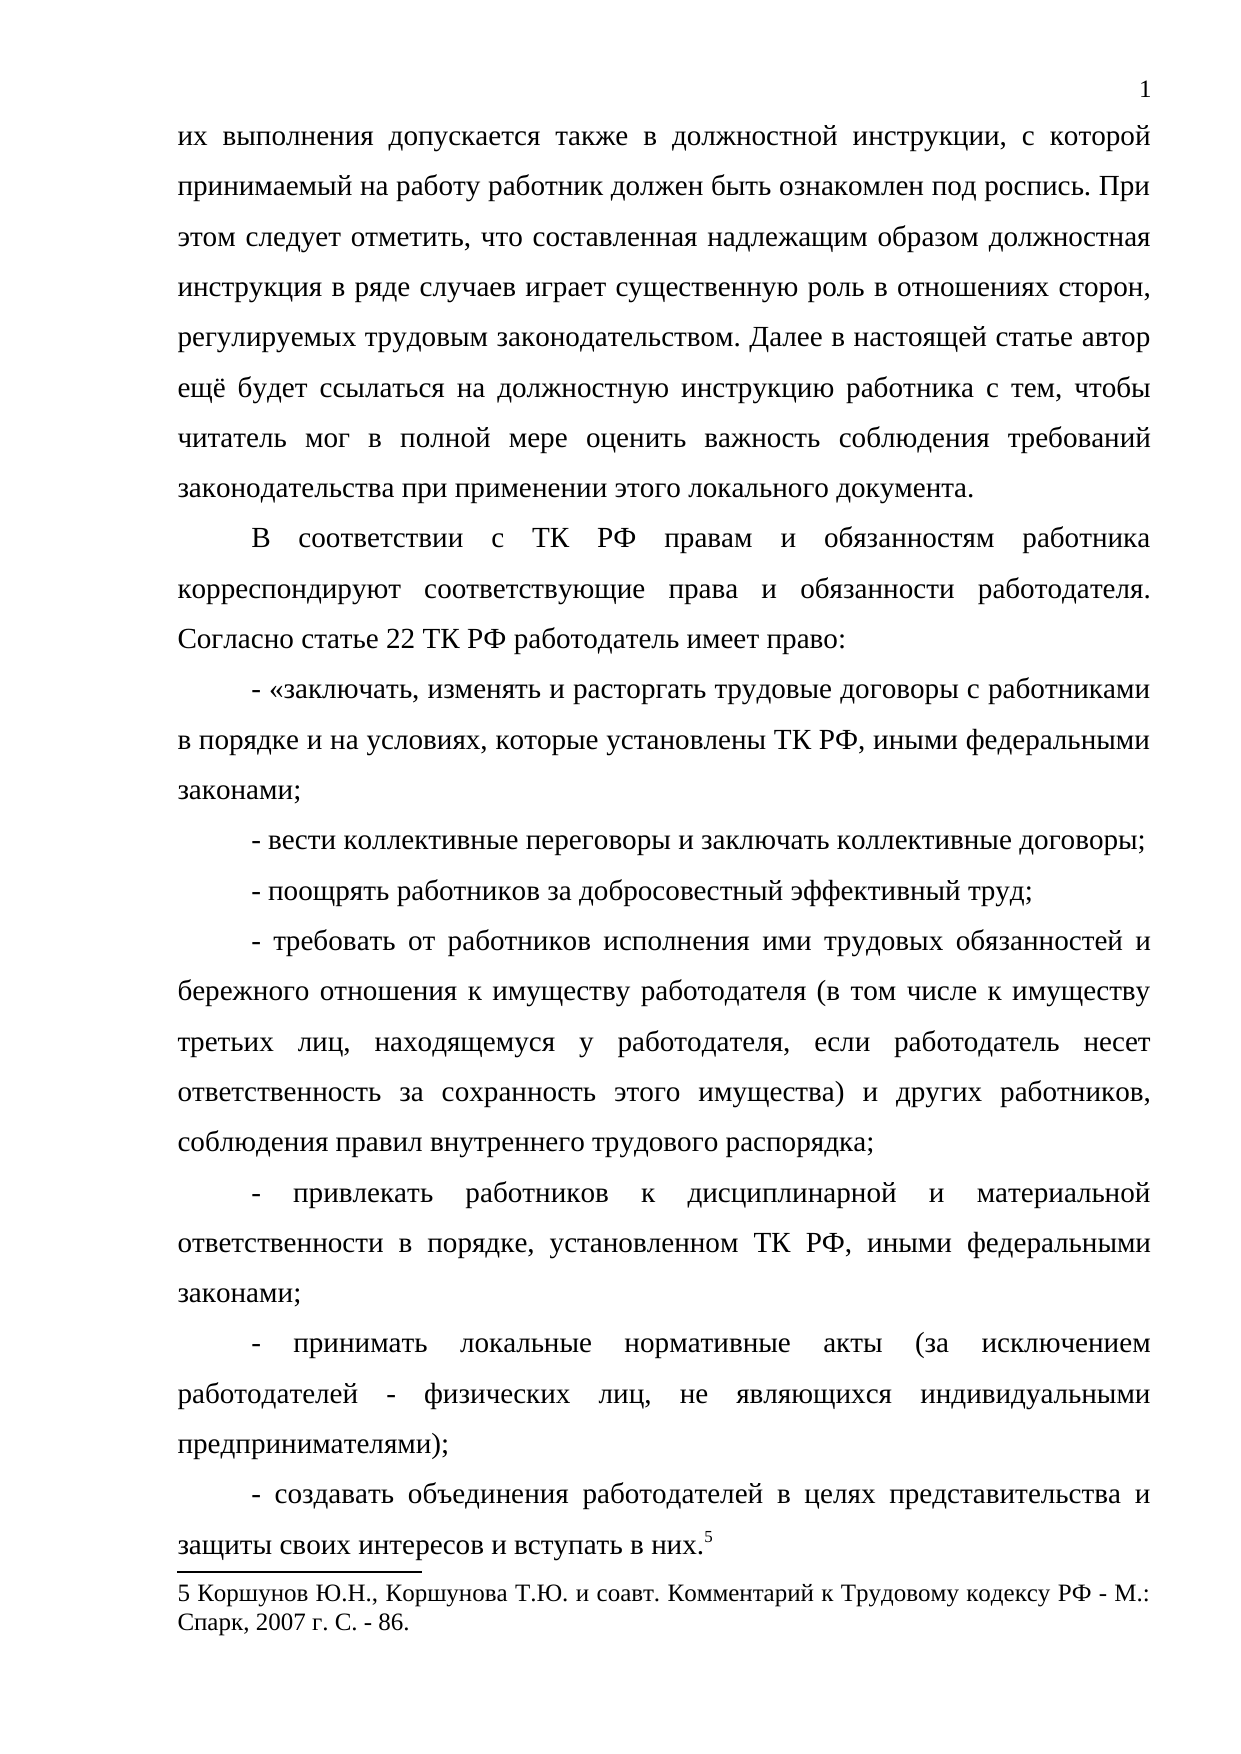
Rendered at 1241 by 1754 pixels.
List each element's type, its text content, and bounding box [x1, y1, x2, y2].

text - «заключать, изменять и расторгать трудовые договоры с работниками в порядке и на условиях, которые установлены ТК РФ, иными федеральными законами; [177, 672, 1152, 806]
text - принимать локальные нормативные акты (за исключением работодателей - физических лиц, не являющихся индивидуальными предпринимателями); [177, 1326, 1152, 1460]
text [177, 118, 1152, 504]
text - привлекать работников к дисциплинарной и материальной ответственности в порядке, установленном ТК РФ, иными федеральными законами; [177, 1175, 1152, 1309]
text - создавать объединения работодателей в целях представительства и защиты своих интересов и вступать в них. [177, 1477, 1152, 1560]
text - требовать от работников исполнения ими трудовых обязанностей и бережного отношения к имуществу работодателя (в том числе к имуществу третьих лиц, находящемуся у работодателя, если работодатель несет ответственность за сохранность этого имущества) и других работников, соблюдения правил внутреннего трудового распорядка; [177, 923, 1152, 1158]
text В соответствии с ТК РФ правам и обязанностям работника корреспондируют соответствующие права и обязанности работодателя. Согласно статье 22 ТК РФ работодатель имеет право: [177, 521, 1152, 655]
text - поощрять работников за добросовестный эффективный труд; [177, 873, 1152, 906]
text - вести коллективные переговоры и заключать коллективные договоры; [177, 822, 1152, 856]
